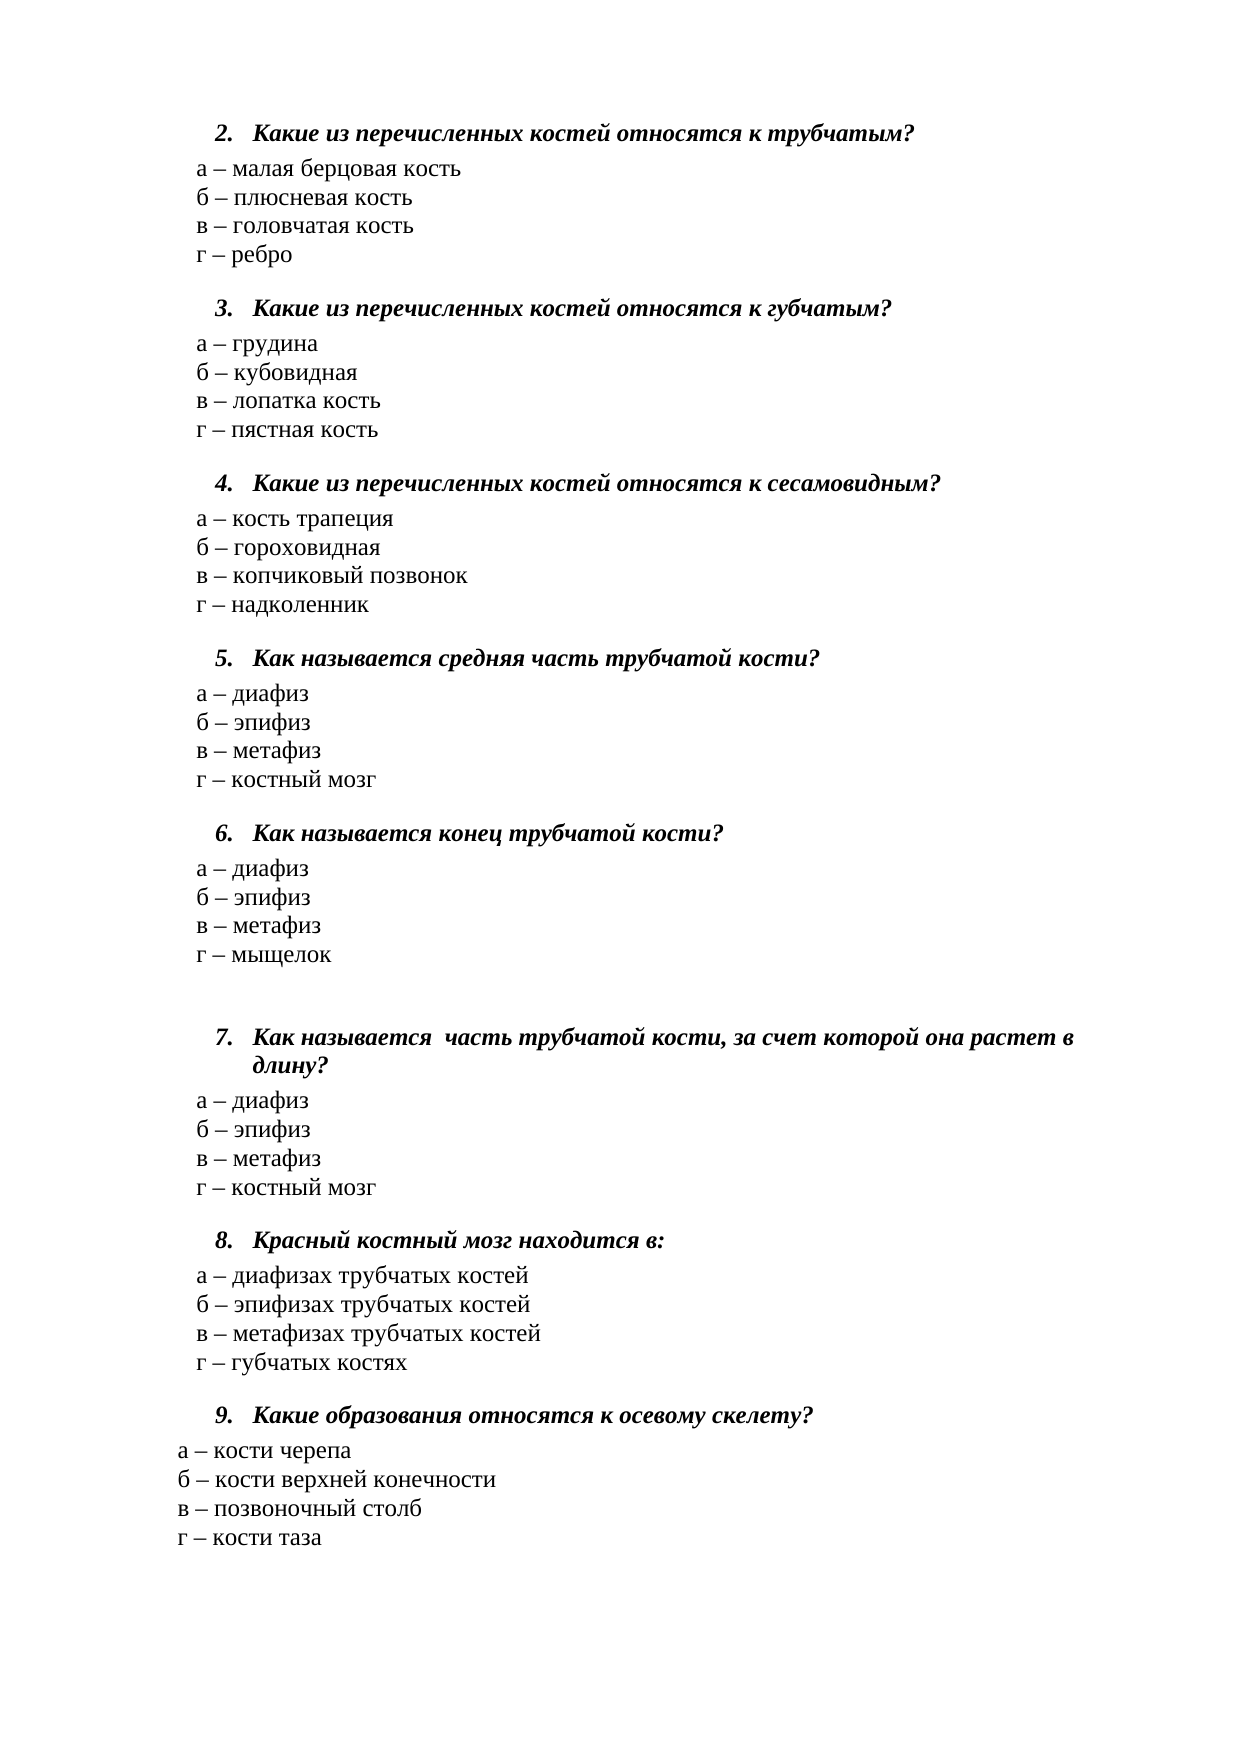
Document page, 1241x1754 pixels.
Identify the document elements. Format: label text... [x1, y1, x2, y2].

text б – плюсневая кость [177, 182, 1152, 211]
text а – диафиз [177, 1086, 1152, 1114]
text а – диафиз [177, 853, 1152, 882]
text а – диафизах трубчатых костей [177, 1261, 1152, 1289]
text в – лопатка кость [177, 386, 1152, 414]
text г – кости таза [177, 1522, 1152, 1551]
text б – кости верхней конечности [177, 1464, 1152, 1493]
list Какие образования относятся к осевому скелету? [215, 1401, 1152, 1429]
text а – малая берцовая кость [177, 153, 1152, 182]
text г – мыщелок [177, 939, 1152, 968]
text г – костный мозг [177, 764, 1152, 793]
text г – ребро [177, 239, 1152, 268]
text б – кубовидная [177, 357, 1152, 386]
text г – костный мозг [177, 1172, 1152, 1201]
text в – копчиковый позвонок [177, 561, 1152, 589]
text б – эпифиз [177, 707, 1152, 736]
text а – кости черепа [177, 1436, 1152, 1464]
list Красный костный мозг находится в: [215, 1226, 1152, 1254]
text г – надколенник [177, 589, 1152, 618]
text в – метафиз [177, 911, 1152, 939]
list Какие из перечисленных костей относятся к сесамовидным? [215, 468, 1152, 497]
list Как называется конец трубчатой кости? [215, 818, 1152, 847]
list Какие из перечисленных костей относятся к губчатым? [215, 293, 1152, 322]
text в – позвоночный столб [177, 1493, 1152, 1522]
text в – метафиз [177, 736, 1152, 764]
text в – метафиз [177, 1143, 1152, 1172]
text г – губчатых костях [177, 1347, 1152, 1376]
text а – грудина [177, 328, 1152, 357]
list Как называется часть трубчатой кости, за счет которой она растет в длину? [215, 1022, 1152, 1079]
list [215, 118, 1152, 147]
text б – эпифизах трубчатых костей [177, 1289, 1152, 1318]
text б – эпифиз [177, 1114, 1152, 1143]
text б – гороховидная [177, 532, 1152, 561]
text а – кость трапеция [177, 503, 1152, 532]
text в – метафизах трубчатых костей [177, 1318, 1152, 1347]
text а – диафиз [177, 678, 1152, 707]
list Как называется средняя часть трубчатой кости? [215, 643, 1152, 672]
text г – пястная кость [177, 414, 1152, 443]
text в – головчатая кость [177, 211, 1152, 239]
text б – эпифиз [177, 882, 1152, 911]
